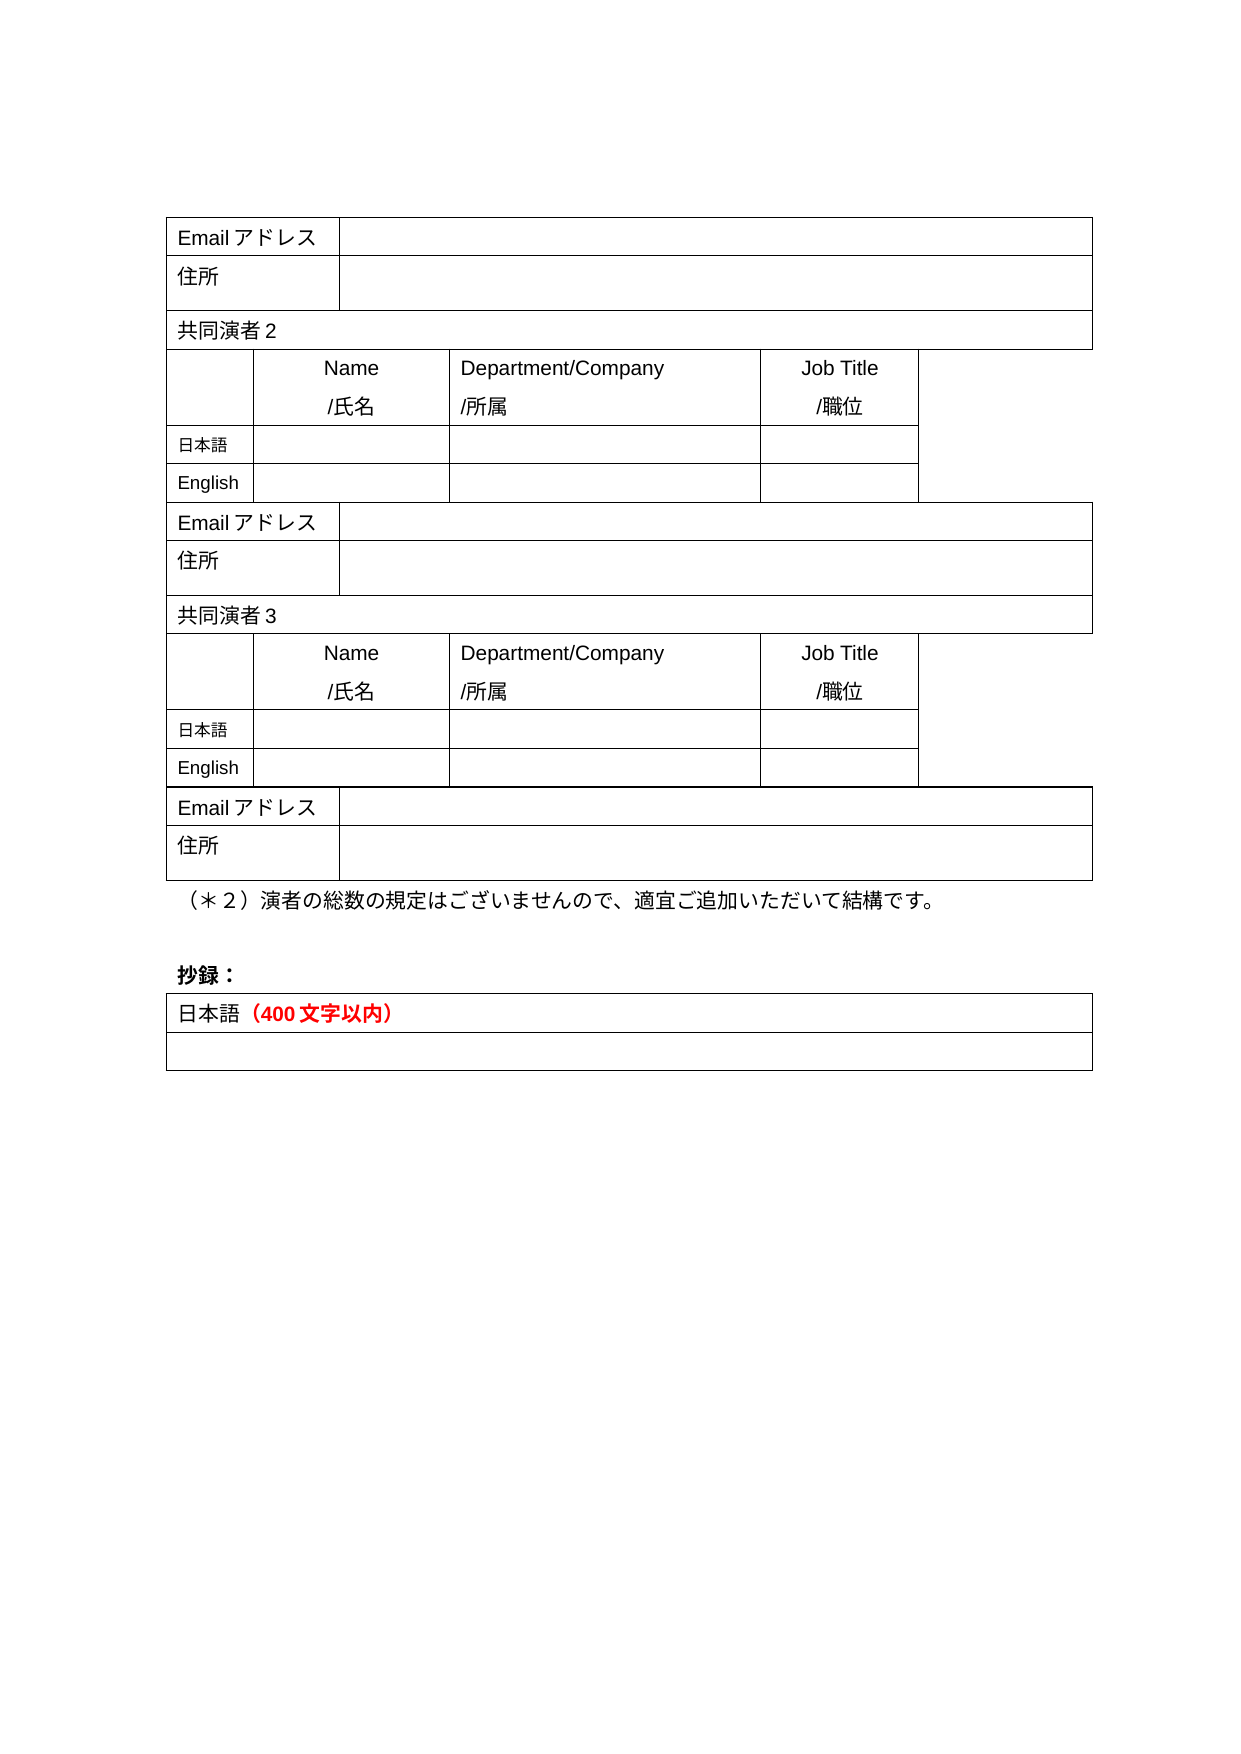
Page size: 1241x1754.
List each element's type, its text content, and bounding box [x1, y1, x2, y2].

table_cell [340, 541, 1092, 595]
table_cell [761, 749, 918, 786]
table_cell 日本語 [167, 426, 253, 463]
table_cell Name /氏名 [254, 350, 449, 424]
table_cell [167, 1033, 1092, 1070]
table_cell Department/Company /所属 [450, 634, 760, 709]
table_cell Name /氏名 [254, 634, 449, 709]
table_cell [450, 464, 760, 502]
text 抄録： [177, 956, 1063, 993]
table_cell Emailアドレス [167, 503, 339, 540]
table_cell 共同演者2 [167, 311, 1092, 348]
table_cell [340, 826, 1092, 879]
table_cell [761, 464, 918, 502]
table_cell [340, 788, 1092, 825]
table_cell [450, 426, 760, 463]
table_cell [450, 749, 760, 786]
table_cell [254, 426, 449, 463]
table_cell [761, 426, 918, 463]
table_cell 共同演者3 [167, 596, 1092, 633]
table_cell English [167, 464, 253, 502]
table_cell [254, 464, 449, 502]
table_cell 日本語 [167, 710, 253, 748]
table_cell Emailアドレス [167, 218, 339, 255]
table_cell [340, 503, 1092, 540]
table_cell [761, 710, 918, 748]
text （＊２）演者の総数の規定はございませんので、適宜ご追加いただいて結構です。 [177, 881, 1063, 918]
table_cell 住所 [167, 541, 339, 595]
table_cell [167, 350, 253, 424]
table_cell [254, 749, 449, 786]
table_cell English [167, 749, 253, 786]
table_cell 住所 [167, 826, 339, 879]
table_header 日本語（400文字以内） [167, 994, 1092, 1032]
table_cell [167, 634, 253, 709]
table_cell Job Title /職位 [761, 634, 918, 709]
table_cell Emailアドレス [167, 788, 339, 825]
table_cell Department/Company /所属 [450, 350, 760, 424]
table_cell Job Title /職位 [761, 350, 918, 424]
table_cell [450, 710, 760, 748]
table_cell [340, 218, 1092, 255]
table_cell [254, 710, 449, 748]
table_cell 住所 [167, 256, 339, 310]
table_cell [340, 256, 1092, 310]
